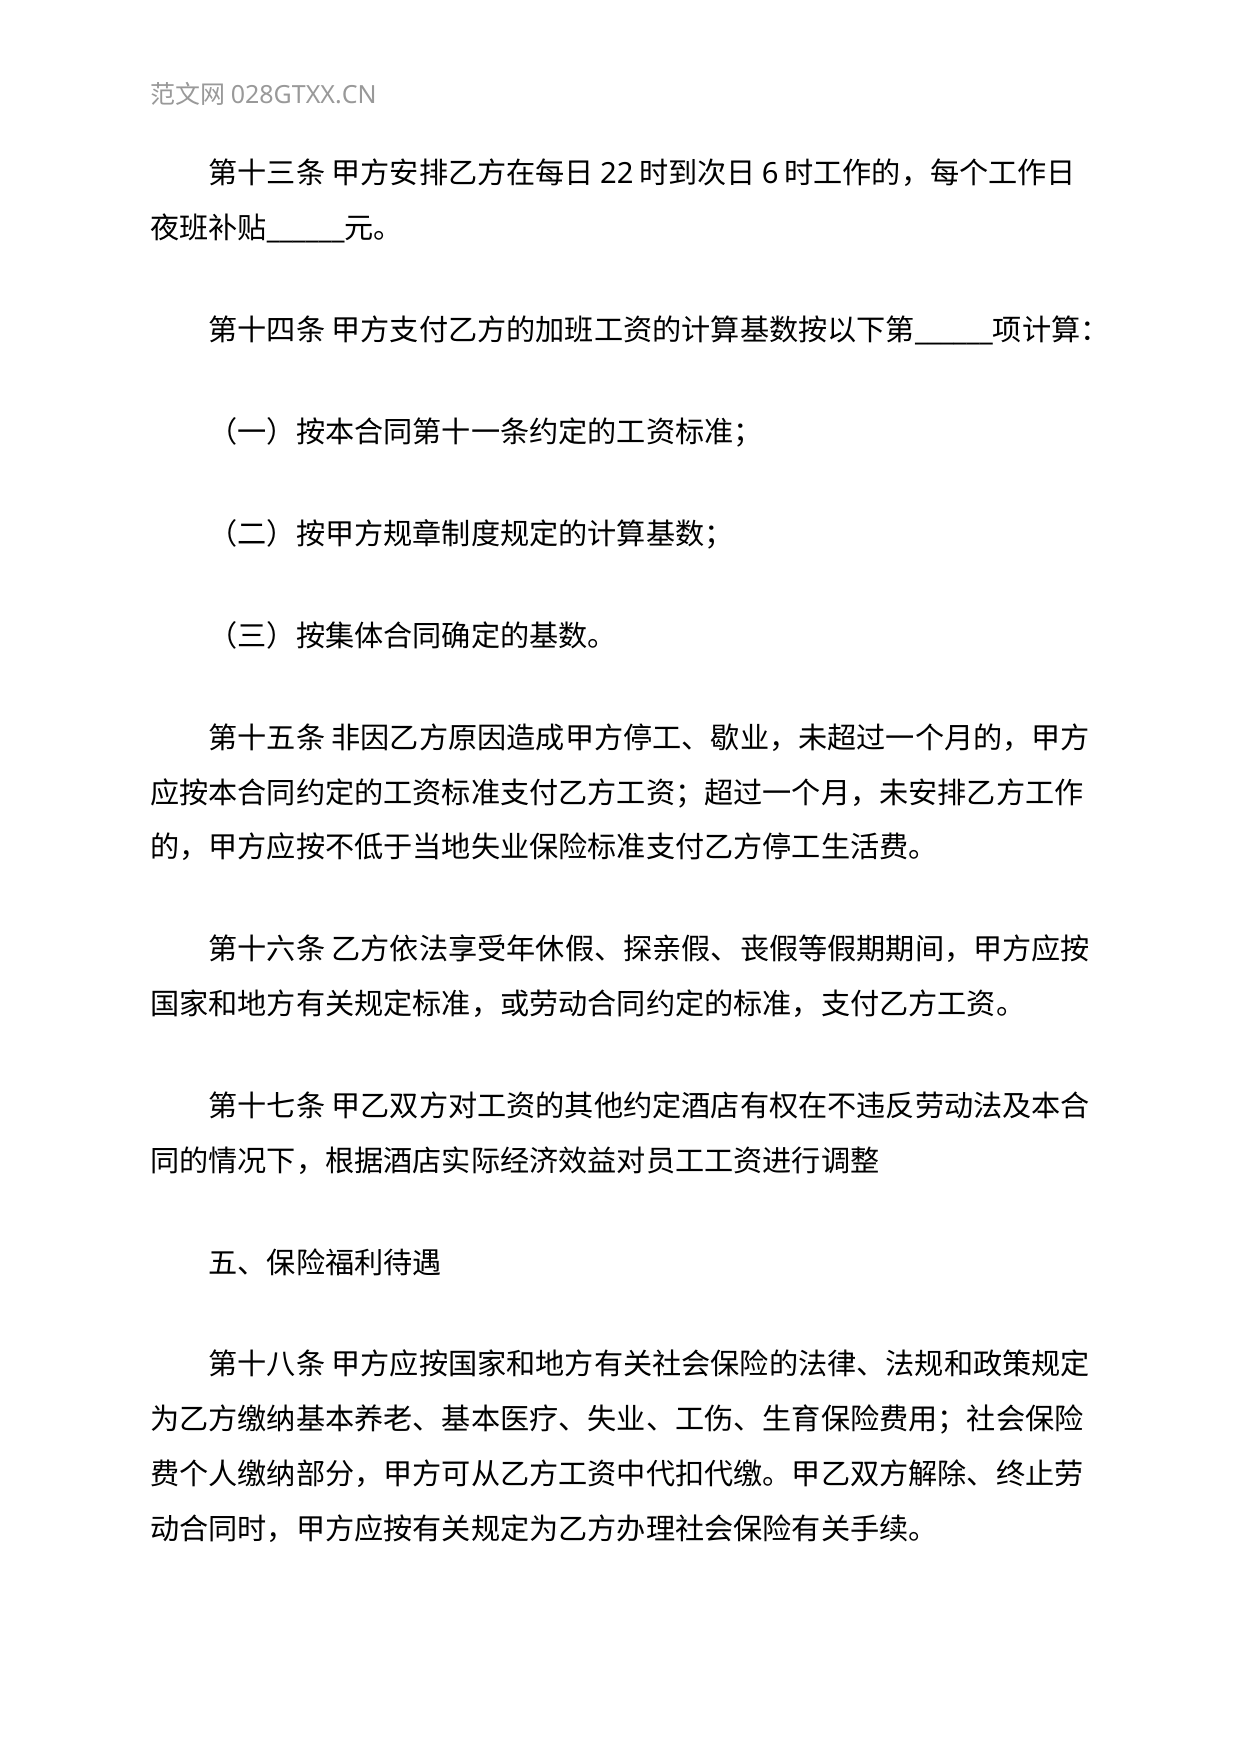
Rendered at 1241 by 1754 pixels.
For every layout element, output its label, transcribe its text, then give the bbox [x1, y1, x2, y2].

text （二）按甲方规章制度规定的计算基数； [150, 511, 1090, 553]
text 第十六条 乙方依法享受年休假、探亲假、丧假等假期期间，甲方应按国家和地方有关规定标准，或劳动合同约定的标准，支付乙方工资。 [150, 926, 1090, 1023]
text 第十五条 非因乙方原因造成甲方停工、歇业，未超过一个月的，甲方应按本合同约定的工资标准支付乙方工资；超过一个月，未安排乙方工作的，甲方应按不低于当地失业保险标准支付乙方停工生活费。 [150, 714, 1090, 866]
text 第十七条 甲乙双方对工资的其他约定酒店有权在不违反劳动法及本合同的情况下，根据酒店实际经济效益对员工工资进行调整 [150, 1082, 1090, 1180]
text 第十八条 甲方应按国家和地方有关社会保险的法律、法规和政策规定为乙方缴纳基本养老、基本医疗、失业、工伤、生育保险费用；社会保险费个人缴纳部分，甲方可从乙方工资中代扣代缴。甲乙双方解除、终止劳动合同时，甲方应按有关规定为乙方办理社会保险有关手续。 [150, 1341, 1090, 1548]
text 五、保险福利待遇 [150, 1239, 1090, 1281]
text 第十三条 甲方安排乙方在每日22时到次日6时工作的，每个工作日夜班补贴______元。 [150, 150, 1090, 247]
text （三）按集体合同确定的基数。 [150, 612, 1090, 655]
text 第十四条 甲方支付乙方的加班工资的计算基数按以下第______项计算： [150, 307, 1090, 349]
text （一）按本合同第十一条约定的工资标准； [150, 409, 1090, 451]
